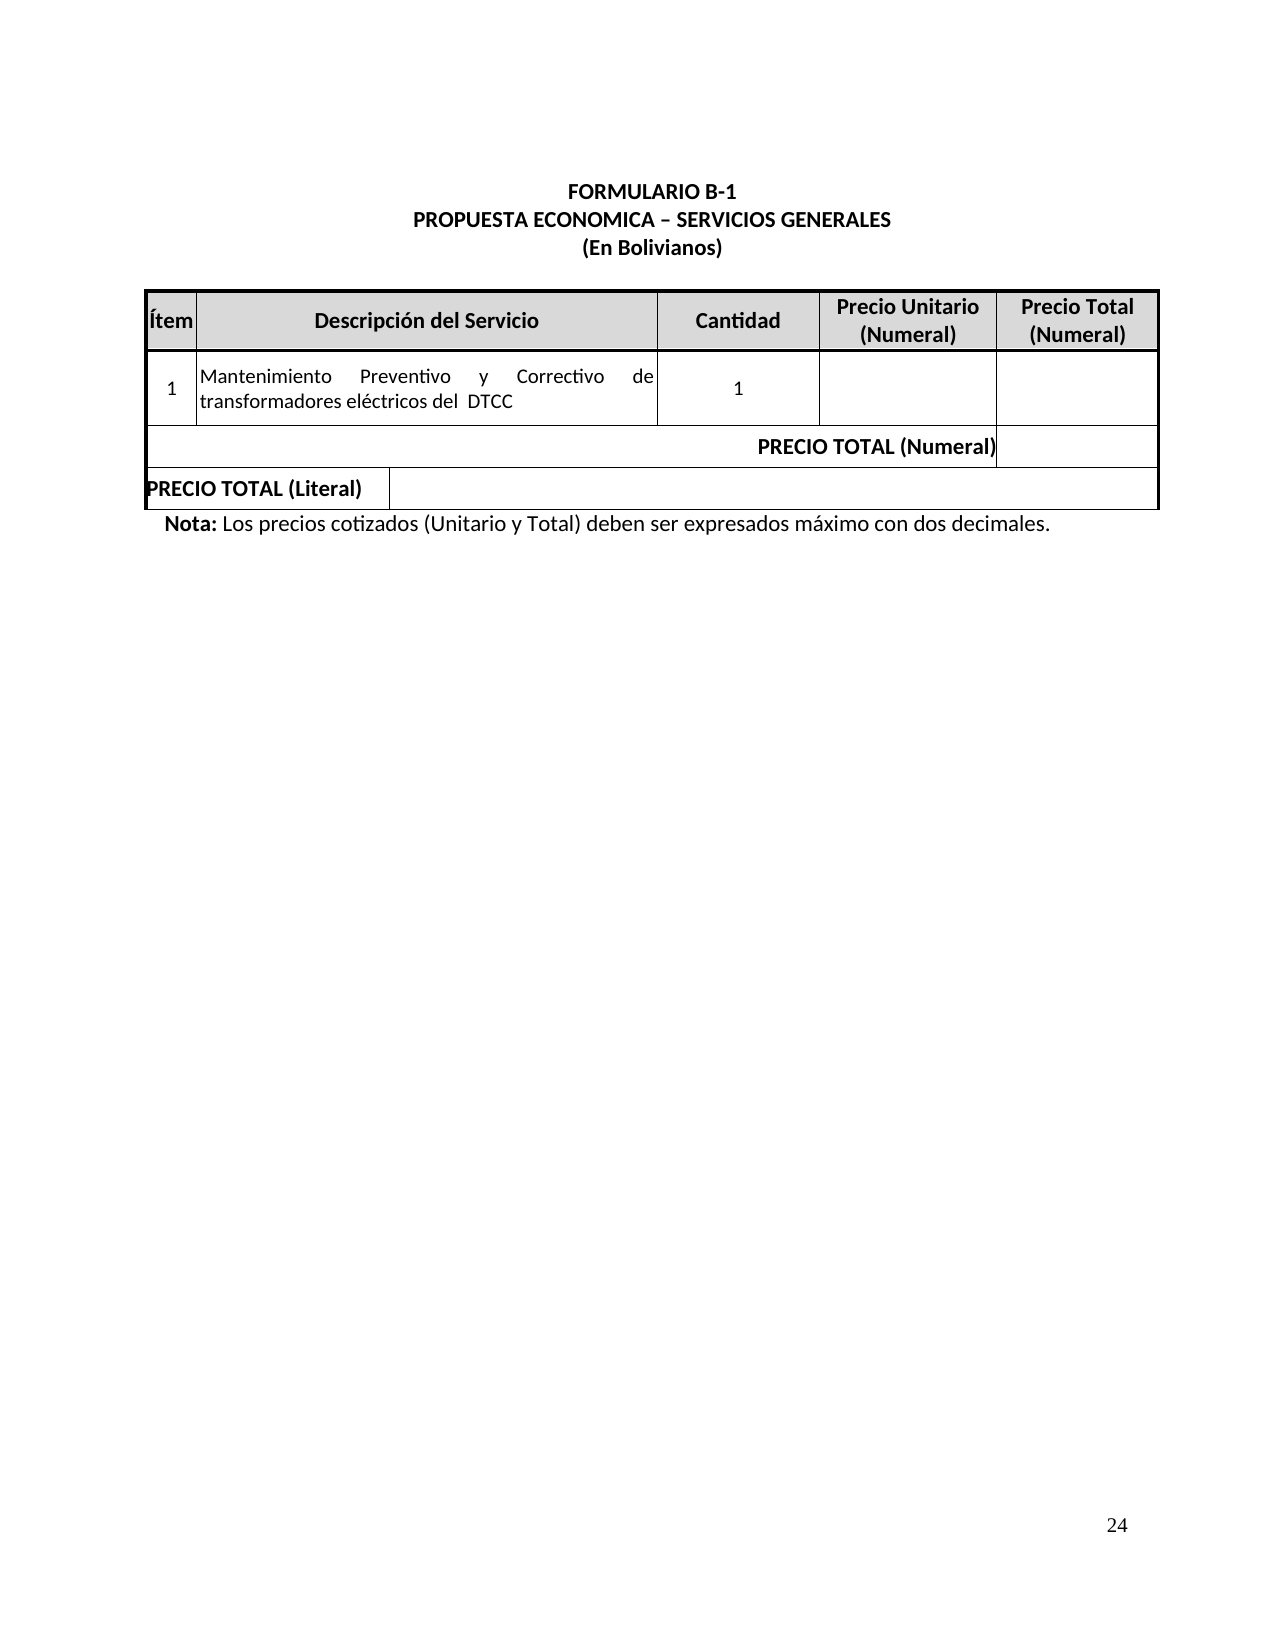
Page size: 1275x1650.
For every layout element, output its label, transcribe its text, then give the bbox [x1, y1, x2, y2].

table_cell Mantenimiento Preventivo y Correctivo de transformadores eléctricos del DTCC [197, 352, 657, 425]
text PROPUESTA ECONOMICA – SERVICIOS GENERALES [177, 205, 1127, 233]
table_cell [820, 352, 996, 425]
table_cell 1 [148, 352, 196, 425]
table_cell [997, 352, 1157, 425]
text Nota: Los precios cotizados (Unitario y Total) deben ser expresados máximo con dos decimales. [88, 509, 1127, 538]
table_cell [997, 426, 1157, 467]
table_cell 1 [658, 352, 819, 425]
text FORMULARIO B-1 [177, 177, 1127, 205]
table_header Cantidad [658, 293, 819, 348]
table_header Precio Total (Numeral) [997, 293, 1157, 348]
table_cell PRECIO TOTAL (Literal) [148, 468, 389, 508]
table_header Ítem [148, 293, 196, 348]
text (En Bolivianos) [177, 233, 1127, 261]
table_cell [390, 468, 1157, 508]
table_header Descripción del Servicio [197, 293, 657, 348]
table_cell PRECIO TOTAL (Numeral) [148, 426, 996, 467]
table_header Precio Unitario (Numeral) [820, 293, 996, 348]
